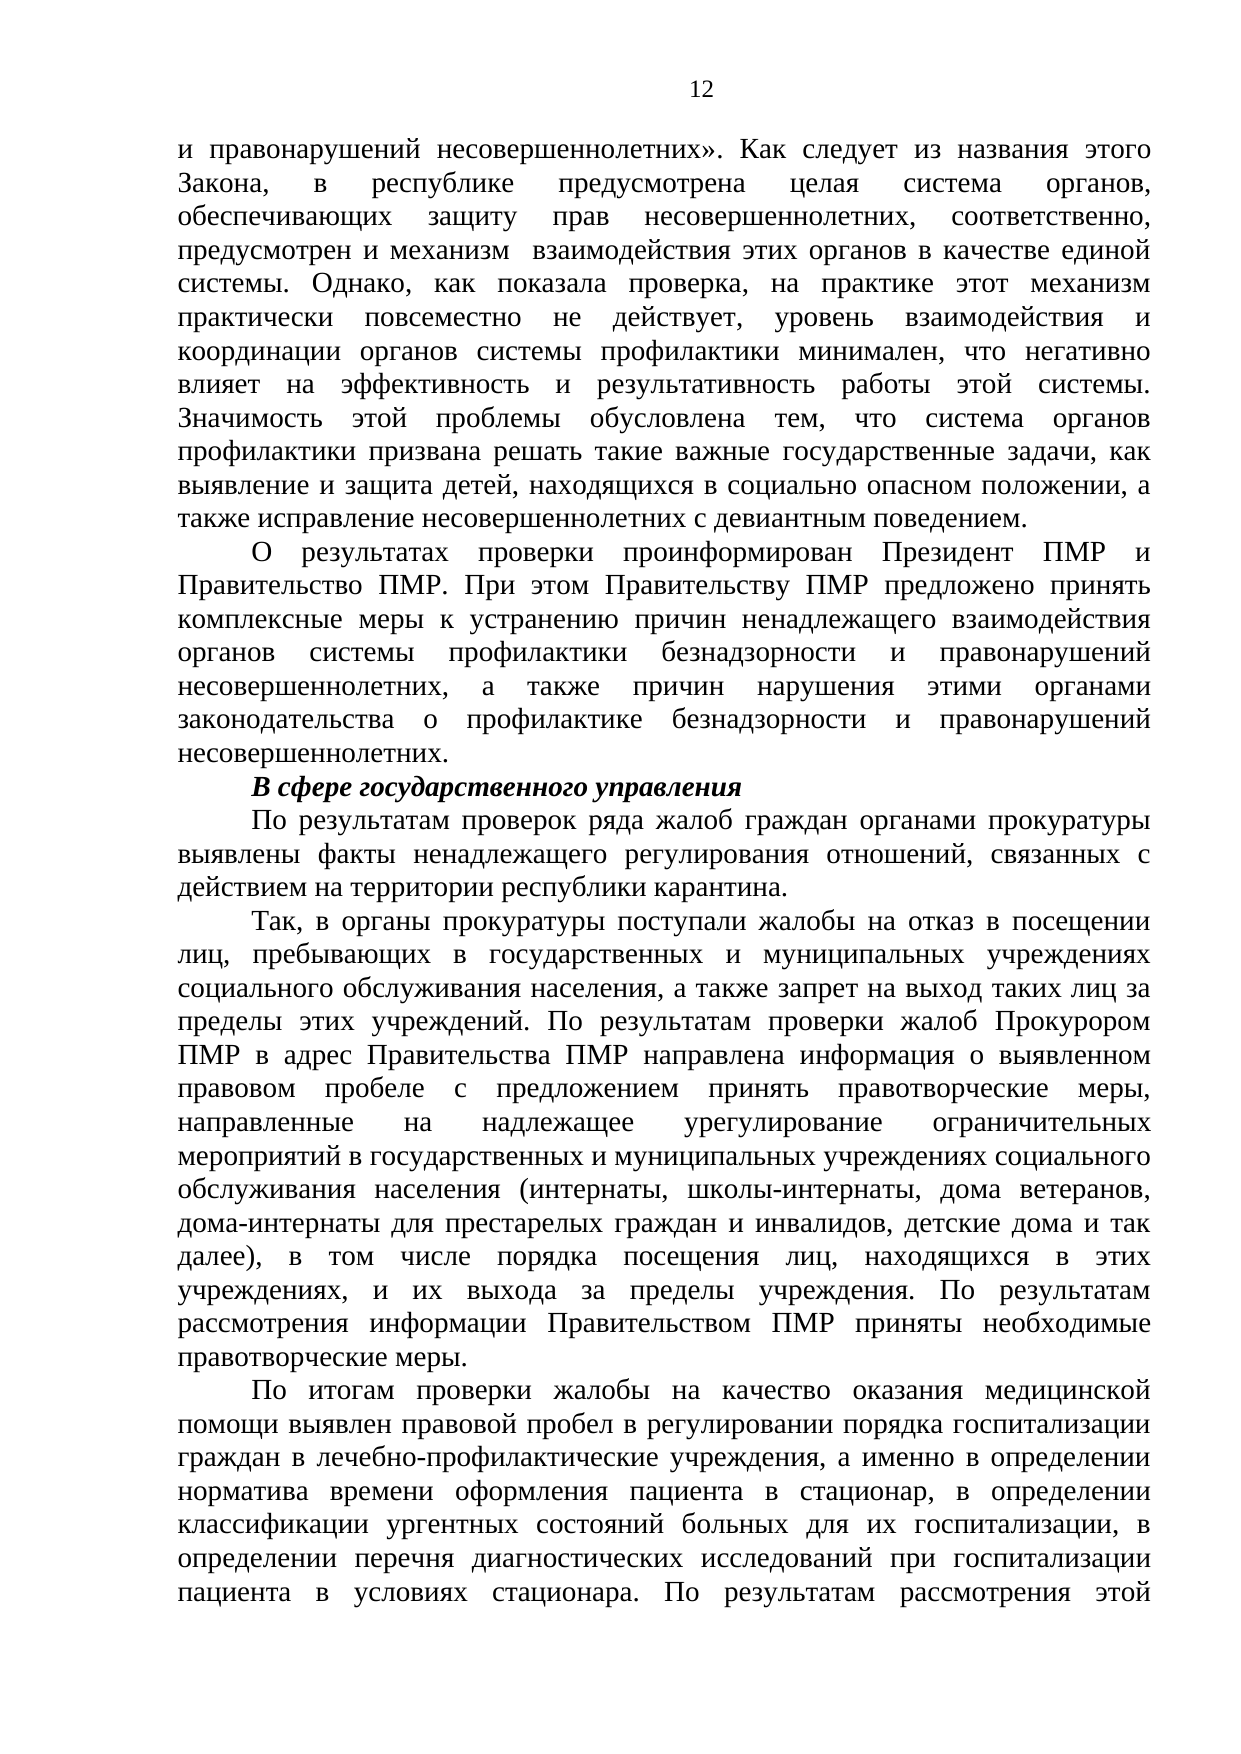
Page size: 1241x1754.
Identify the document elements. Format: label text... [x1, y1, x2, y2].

text В сфере государственного управления [177, 769, 1152, 802]
text О результатах проверки проинформирован Президент ПМР и Правительство ПМР. При этом Правительству ПМР предложено принять комплексные меры к устранению причин ненадлежащего взаимодействия органов системы профилактики безнадзорности и правонарушений несовершеннолетних, а также причин нарушения этими органами законодательства о профилактике безнадзорности и правонарушений несовершеннолетних. [177, 534, 1152, 769]
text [177, 1372, 1152, 1607]
text Так, в органы прокуратуры поступали жалобы на отказ в посещении лиц, пребывающих в государственных и муниципальных учреждениях социального обслуживания населения, а также запрет на выход таких лиц за пределы этих учреждений. По результатам проверки жалоб Прокурором ПМР в адрес Правительства ПМР направлена информация о выявленном правовом пробеле с предложением принять правотворческие меры, направленные на надлежащее урегулирование ограничительных мероприятий в государственных и муниципальных учреждениях социального обслуживания населения (интернаты, школы-интернаты, дома ветеранов, дома-интернаты для престарелых граждан и инвалидов, детские дома и так далее), в том числе порядка посещения лиц, находящихся в этих учреждениях, и их выхода за пределы учреждения. По результатам рассмотрения информации Правительством ПМР приняты необходимые правотворческие меры. [177, 903, 1152, 1372]
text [177, 131, 1152, 534]
text По результатам проверок ряда жалоб граждан органами прокуратуры выявлены факты ненадлежащего регулирования отношений, связанных с действием на территории республики карантина. [177, 802, 1152, 903]
